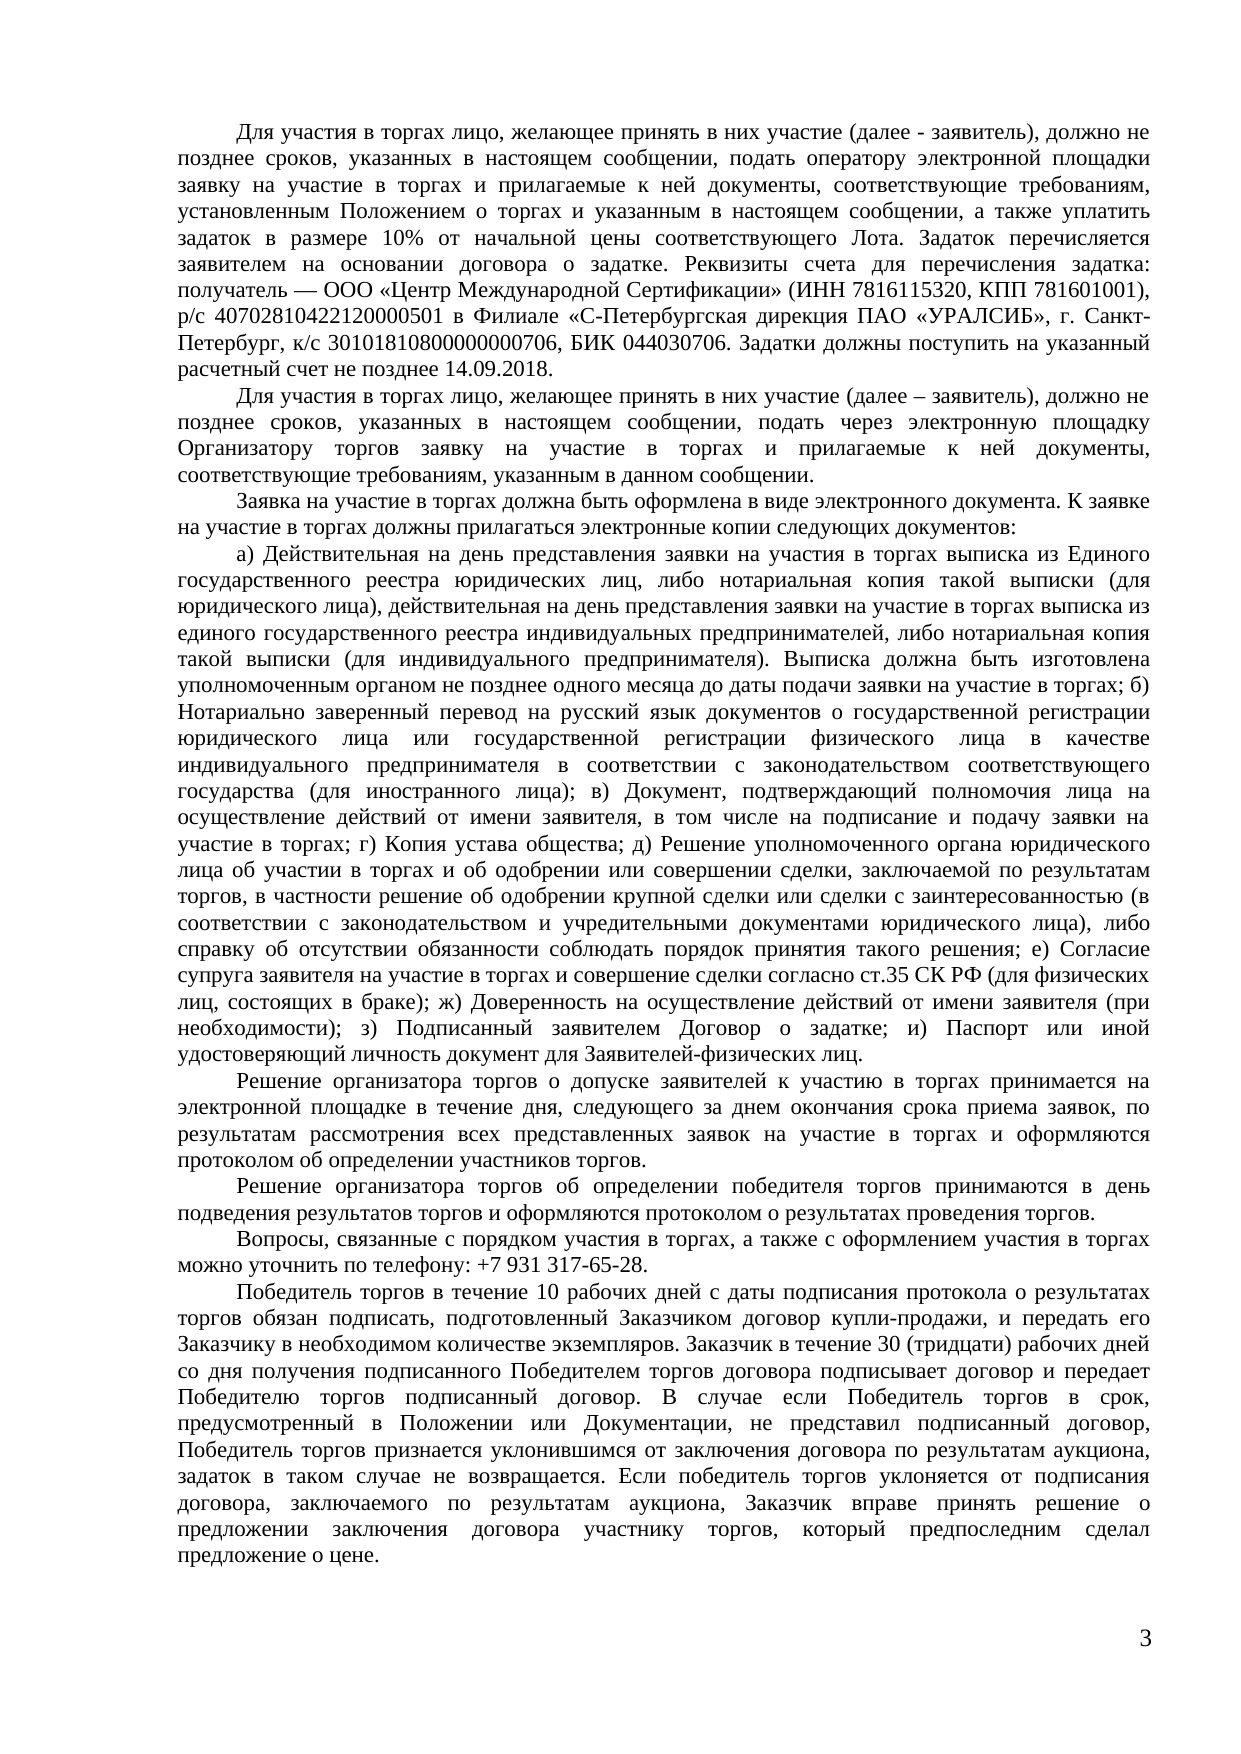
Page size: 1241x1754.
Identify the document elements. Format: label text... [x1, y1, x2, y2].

text Решение организатора торгов об определении победителя торгов принимаются в день подведения результатов торгов и оформляются протоколом о результатах проведения торгов. [177, 1172, 1152, 1225]
text Для участия в торгах лицо, желающее принять в них участие (далее - заявитель), должно не позднее сроков, указанных в настоящем сообщении, подать оператору электронной площадки заявку на участие в торгах и прилагаемые к ней документы, соответствующие требованиям, установленным Положением о торгах и указанным в настоящем сообщении, а также уплатить задаток в размере 10% от начальной цены соответствующего Лота. Задаток перечисляется заявителем на основании договора о задатке. Реквизиты счета для перечисления задатка: получатель — ООО «Центр Международной Сертификации» (ИНН 7816115320, КПП 781601001), р/с 40702810422120000501 в Филиале «С-Петербургская дирекция ПАО «УРАЛСИБ», г. Санкт-Петербург, к/с 30101810800000000706, БИК 044030706. Задатки должны поступить на указанный расчетный счет не позднее 14.09.2018. [177, 118, 1152, 382]
text а) Действительная на день представления заявки на участия в торгах выписка из Единого государственного реестра юридических лиц, либо нотариальная копия такой выписки (для юридического лица), действительная на день представления заявки на участие в торгах выписка из единого государственного реестра индивидуальных предпринимателей, либо нотариальная копия такой выписки (для индивидуального предпринимателя). Выписка должна быть изготовлена уполномоченным органом не позднее одного месяца до даты подачи заявки на участие в торгах; б) Нотариально заверенный перевод на русский язык документов о государственной регистрации юридического лица или государственной регистрации физического лица в качестве индивидуального предпринимателя в соответствии с законодательством соответствующего государства (для иностранного лица); в) Документ, подтверждающий полномочия лица на осуществление действий от имени заявителя, в том числе на подписание и подачу заявки на участие в торгах; г) Копия устава общества; д) Решение уполномоченного органа юридического лица об участии в торгах и об одобрении или совершении сделки, заключаемой по результатам торгов, в частности решение об одобрении крупной сделки или сделки с заинтересованностью (в соответствии с законодательством и учредительными документами юридического лица), либо справку об отсутствии обязанности соблюдать порядок принятия такого решения; е) Согласие супруга заявителя на участие в торгах и совершение сделки согласно ст.35 СК РФ (для физических лиц, состоящих в браке); ж) Доверенность на осуществление действий от имени заявителя (при необходимости); з) Подписанный заявителем Договор о задатке; и) Паспорт или иной удостоверяющий личность документ для Заявителей-физических лиц. [177, 540, 1152, 1067]
text Вопросы, связанные с порядком участия в торгах, а также с оформлением участия в торгах можно уточнить по телефону: +7 931 317-65-28. [177, 1225, 1152, 1278]
text Для участия в торгах лицо, желающее принять в них участие (далее – заявитель), должно не позднее сроков, указанных в настоящем сообщении, подать через электронную площадку Организатору торгов заявку на участие в торгах и прилагаемые к ней документы, соответствующие требованиям, указанным в данном сообщении. [177, 382, 1152, 487]
text Заявка на участие в торгах должна быть оформлена в виде электронного документа. К заявке на участие в торгах должны прилагаться электронные копии следующих документов: [177, 487, 1152, 540]
text Решение организатора торгов о допуске заявителей к участию в торгах принимается на электронной площадке в течение дня, следующего за днем окончания срока приема заявок, по результатам рассмотрения всех представленных заявок на участие в торгах и оформляются протоколом об определении участников торгов. [177, 1067, 1152, 1172]
text Победитель торгов в течение 10 рабочих дней с даты подписания протокола о результатах торгов обязан подписать, подготовленный Заказчиком договор купли-продажи, и передать его Заказчику в необходимом количестве экземпляров. Заказчик в течение 30 (тридцати) рабочих дней со дня получения подписанного Победителем торгов договора подписывает договор и передает Победителю торгов подписанный договор. В случае если Победитель торгов в срок, предусмотренный в Положении или Документации, не представил подписанный договор, Победитель торгов признается уклонившимся от заключения договора по результатам аукциона, задаток в таком случае не возвращается. Если победитель торгов уклоняется от подписания договора, заключаемого по результатам аукциона, Заказчик вправе принять решение о предложении заключения договора участнику торгов, который предпоследним сделал предложение о цене. [177, 1278, 1152, 1568]
